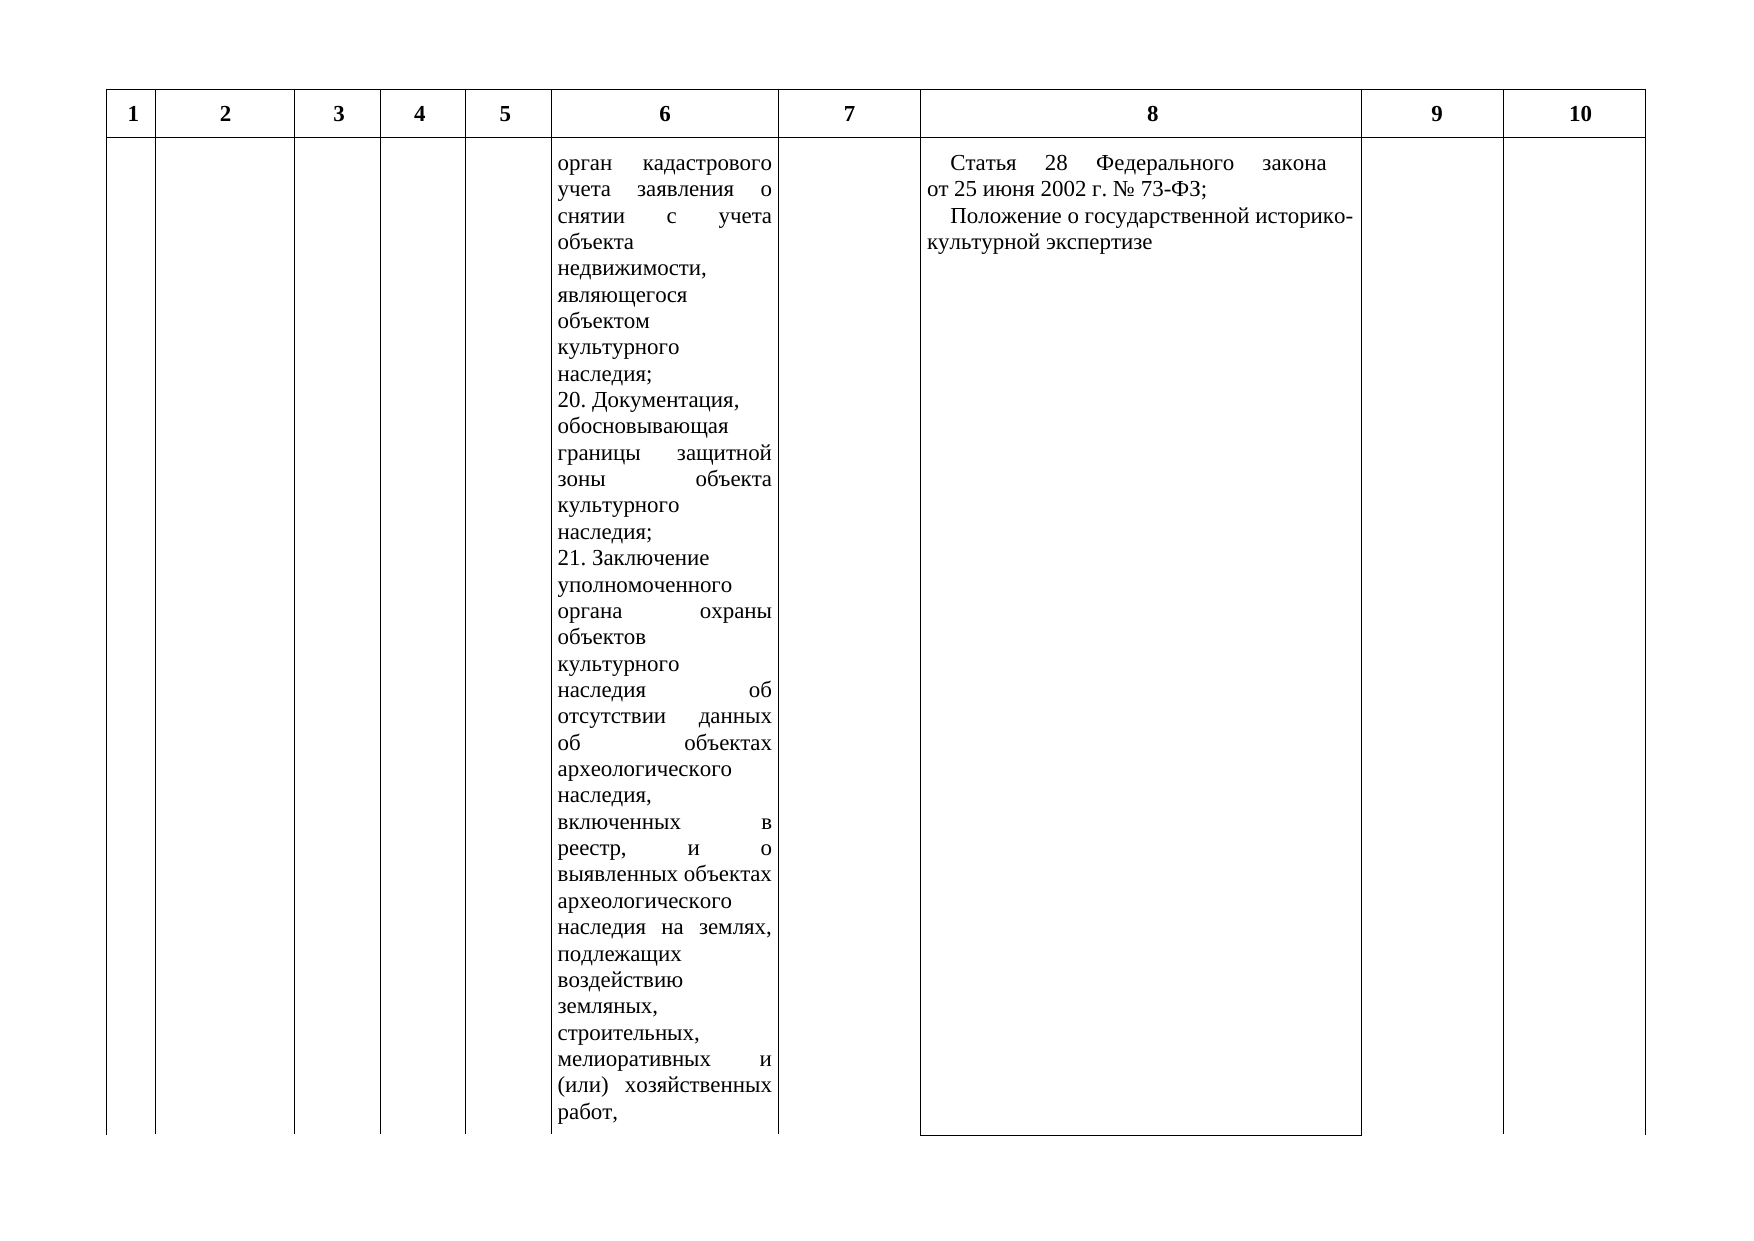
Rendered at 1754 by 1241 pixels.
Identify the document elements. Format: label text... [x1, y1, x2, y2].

table_header 7 [779, 90, 920, 137]
table_header 6 [552, 90, 778, 137]
table_header 2 [156, 90, 294, 137]
table_header 8 [921, 90, 1361, 137]
table_header 1 [107, 90, 155, 137]
table_header 9 [1362, 90, 1503, 137]
table_header 10 [1504, 90, 1645, 137]
table_header 3 [295, 90, 380, 137]
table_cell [921, 138, 1361, 1135]
table_header 5 [466, 90, 551, 137]
table_header 4 [381, 90, 465, 137]
